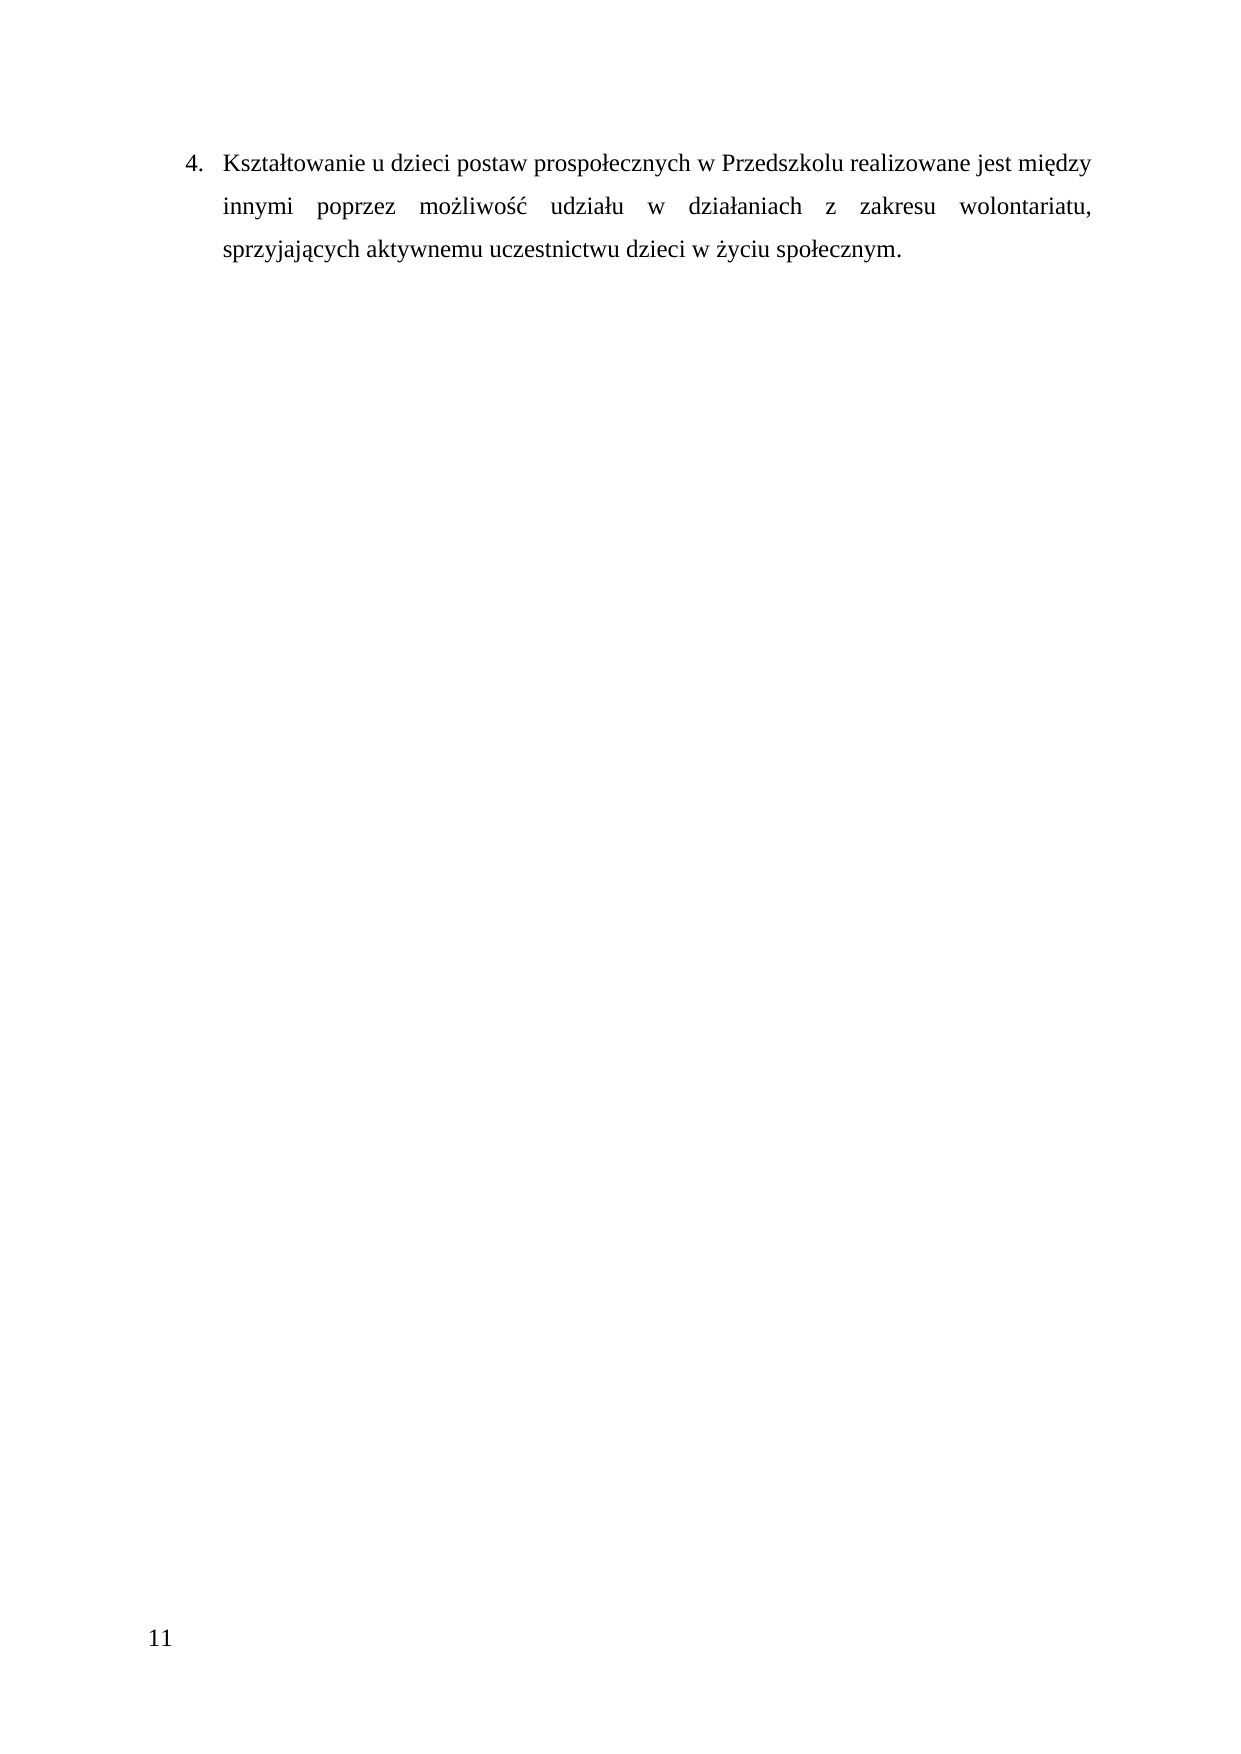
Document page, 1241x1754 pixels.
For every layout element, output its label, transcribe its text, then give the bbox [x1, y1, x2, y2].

list Kształtowanie u dzieci postaw prospołecznych w Przedszkolu realizowane jest między innymi poprzez możliwość udziału w działaniach z zakresu wolontariatu, sprzyjających aktywnemu uczestnictwu dzieci w życiu społecznym. [185, 148, 1093, 263]
